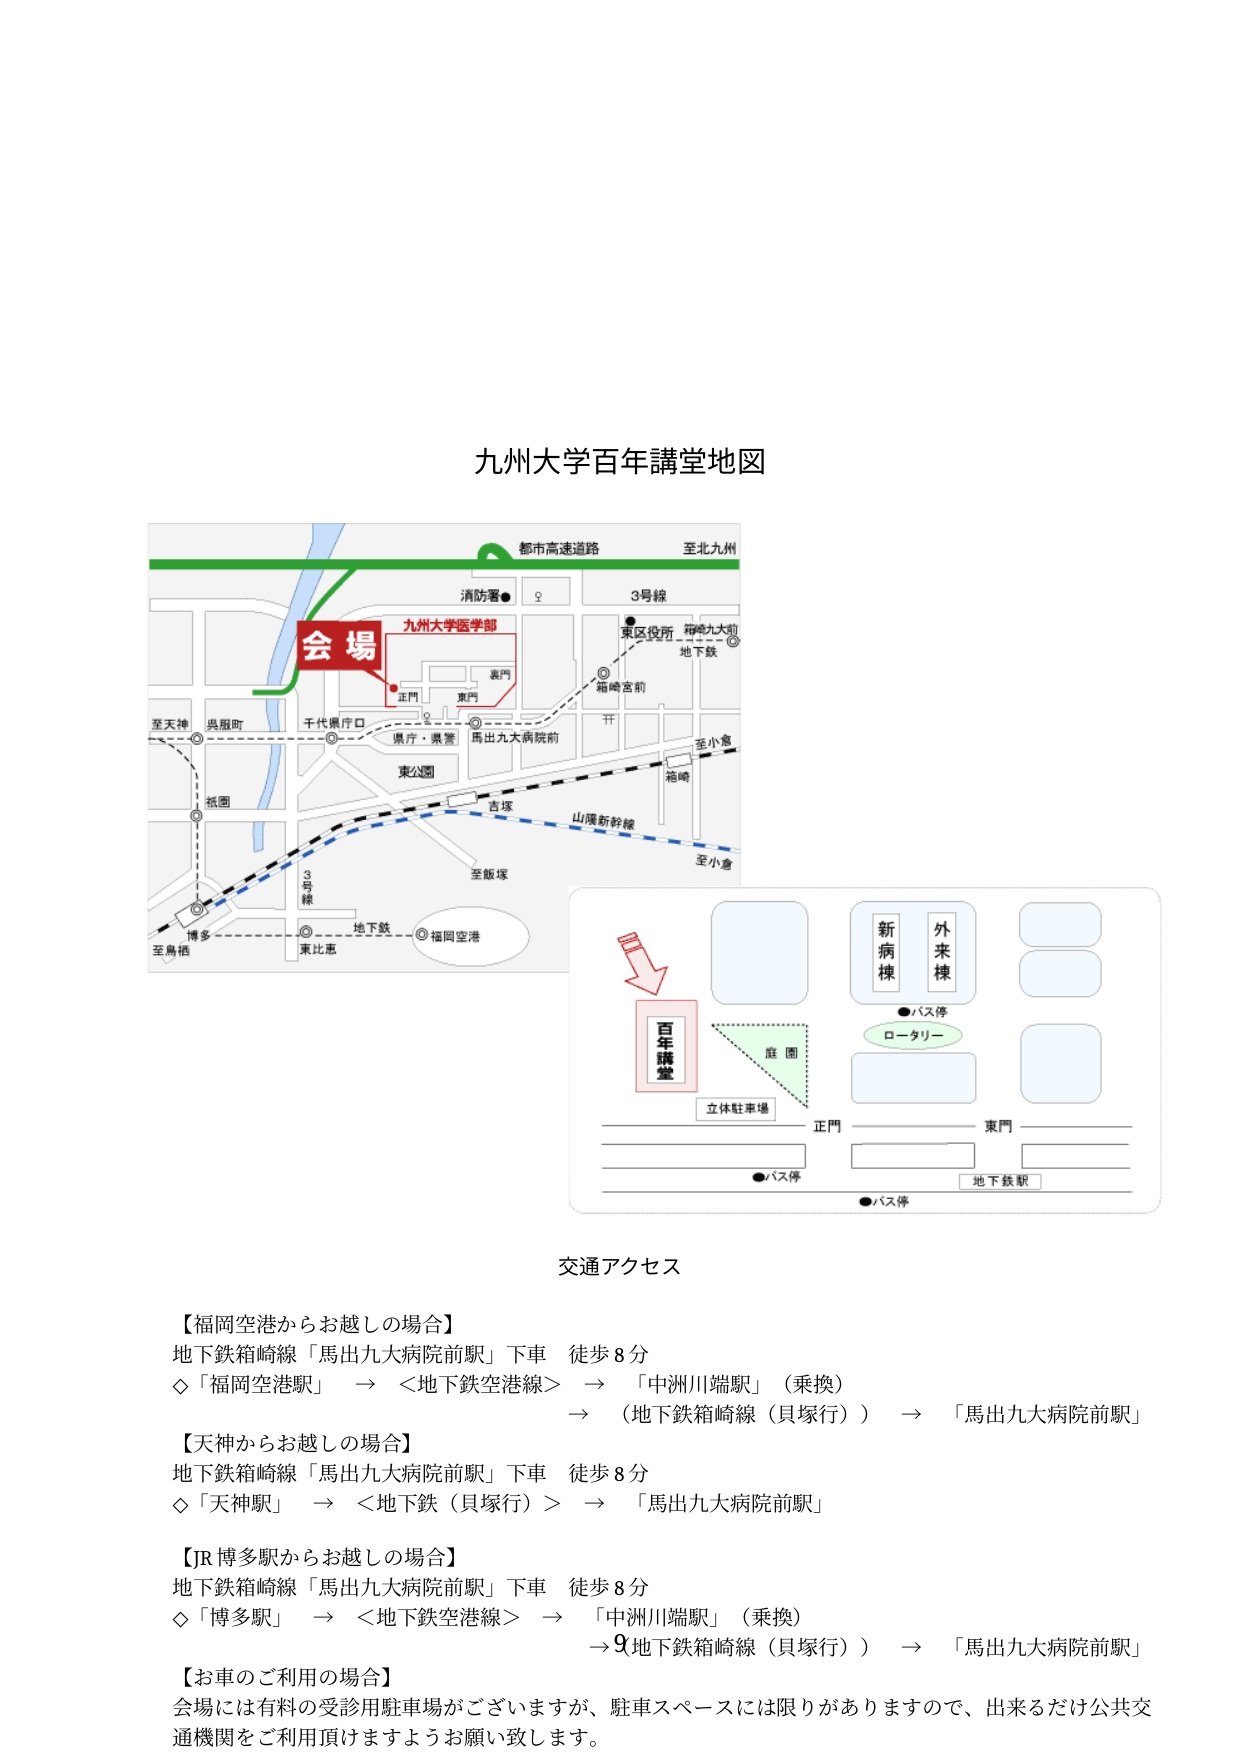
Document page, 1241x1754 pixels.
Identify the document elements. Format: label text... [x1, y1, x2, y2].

text 九州大学百年講堂地図 [148, 422, 1092, 497]
text 交通アクセス [148, 1247, 1092, 1284]
picture [147, 523, 1162, 1214]
